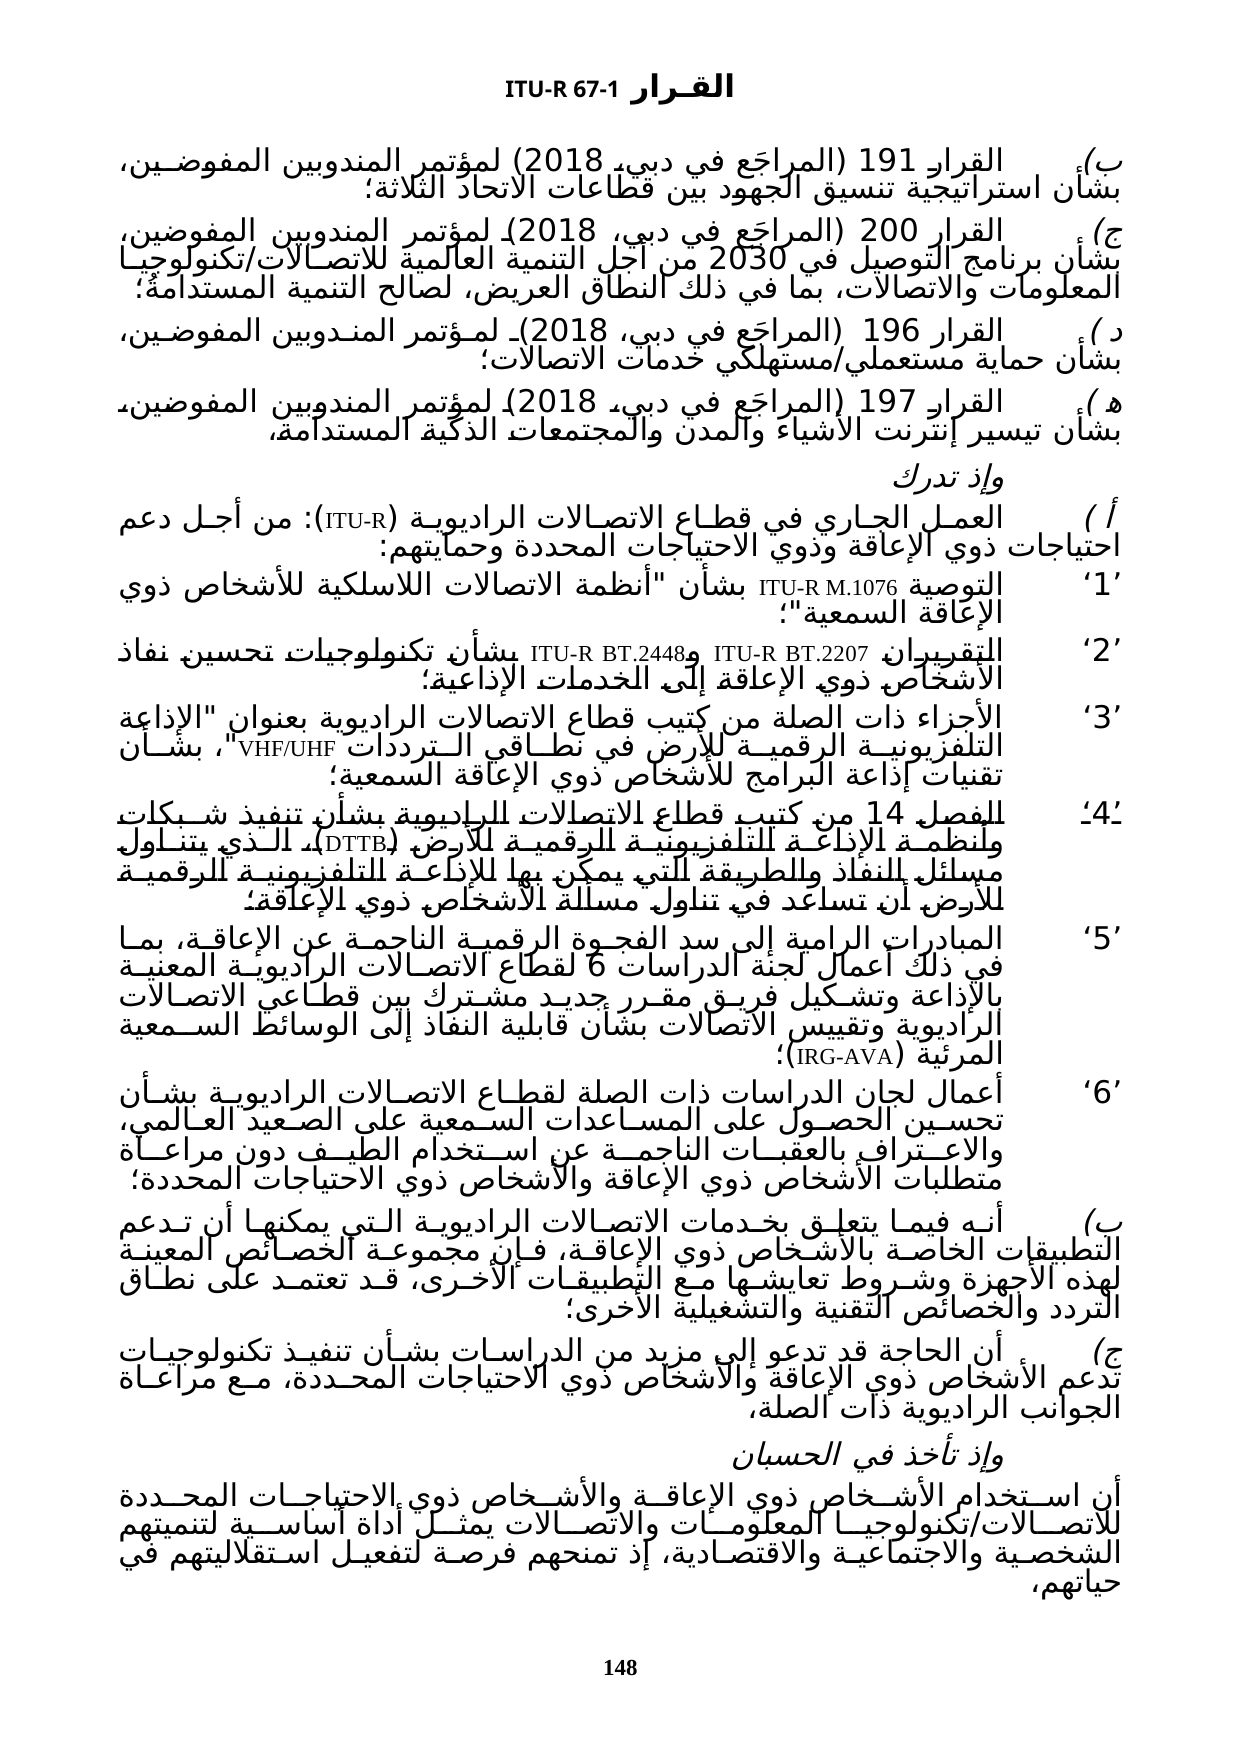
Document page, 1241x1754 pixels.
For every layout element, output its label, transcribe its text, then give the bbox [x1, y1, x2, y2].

text أن استخدام الأشخاص ذوي الإعاقة والأشخاص ذوي الاحتياجات المحددة للاتصالات/تكنولوجيا المعلومات والاتصالات يمثل أداة أساسية لتنميتهم الشخصية والاجتماعية والاقتصادية، إذ تمنحهم فرصة لتفعيل استقلاليتهم في حياتهم، [118, 1484, 1122, 1600]
text ’5‘ المبادرات الرامية إلى سد الفجوة الرقمية الناجمة عن الإعاقة، بما في ذلك أعمال لجنة الدراسات 6 لقطاع الاتصالات الراديوية المعنية بالإذاعة وتشكيل فريق مقرر جديد مشترك بين قطاعي الاتصالات الراديوية وتقييس الاتصالات بشأن قابلية النفاذ إلى الوسائط السمعية المرئية (IRG-AVA)؛ [118, 926, 1122, 1072]
text د ) القرار 196 (المراجَع في دبي، 2018) لمؤتمر المندوبين المفوضين، بشأن حماية مستعملي/مستهلكي خدمات الاتصالات؛ [118, 318, 1122, 377]
text وإذ تأخذ في الحسبان [118, 1442, 1004, 1471]
text ’1‘ التوصية ITU-R M.1076 بشأن "أنظمة الاتصالات اللاسلكية للأشخاص ذوي الإعاقة السمعية"؛ [118, 572, 1122, 630]
text ’3‘ الأجزاء ذات الصلة من كتيب قطاع الاتصالات الراديوية بعنوان "الإذاعة التلفزيونية الرقمية للأرض في نطاقي الترددات VHF/UHF"، بشأن تقنيات إذاعة البرامج للأشخاص ذوي الإعاقة السمعية؛ [118, 705, 1122, 793]
text ج) أن الحاجة قد تدعو إلى مزيد من الدراسات بشأن تنفيذ تكنولوجيات تدعم الأشخاص ذوي الإعاقة والأشخاص ذوي الاحتياجات المحددة، مع مراعاة الجوانب الراديوية ذات الصلة، [118, 1338, 1122, 1425]
text ه‍ ) القرار 197 (المراجَع في دبي، 2018) لمؤتمر المندوبين المفوضين، بشأن تيسير إنترنت الأشياء والمدن والمجتمعات الذكية المستدامة، [118, 389, 1122, 447]
text أ ) العمل الجاري في قطاع الاتصالات الراديوية (ITU-R): من أجل دعم احتياجات ذوي الإعاقة وذوي الاحتياجات المحددة وحمايتهم: [118, 506, 1122, 564]
text ’2‘ التقريران ITU-R BT.2207 وITU-R BT.2448 بشأن تكنولوجيات تحسين نفاذ الأشخاص ذوي الإعاقة إلى الخدمات الإذاعية؛ [118, 639, 1122, 697]
text ’4‘ الفصل 14 من كتيب قطاع الاتصالات الراديوية بشأن تنفيذ شبكات وأنظمة الإذاعة التلفزيونية الرقمية للأرض (DTTB)، الذي يتناول مسائل النفاذ والطريقة التي يمكن بها للإذاعة التلفزيونية الرقمية للأرض أن تساعد في تناول مسألة الأشخاص ذوي الإعاقة؛ [118, 801, 1122, 917]
text ب) القرار 191 (المراجَع في دبي، 2018) لمؤتمر المندوبين المفوضين، بشأن استراتيجية تنسيق الجهود بين قطاعات الاتحاد الثلاثة؛ [118, 148, 1122, 206]
text ج) القرار 200 (المراجَع في دبي، 2018) لمؤتمر المندوبين المفوضين، بشأن برنامج التوصيل في 2030 من أجل التنمية العالمية للاتصالات/تكنولوجيا المعلومات والاتصالات، بما في ذلك النطاق العريض، لصالح التنمية المستدامةُ؛ [118, 218, 1122, 306]
text ’6‘ أعمال لجان الدراسات ذات الصلة لقطاع الاتصالات الراديوية بشأن تحسين الحصول على المساعدات السمعية على الصعيد العالمي، والاعتراف بالعقبات الناجمة عن استخدام الطيف دون مراعاة متطلبات الأشخاص ذوي الإعاقة والأشخاص ذوي الاحتياجات المحددة؛ [118, 1080, 1122, 1196]
text ب) أنه فيما يتعلق بخدمات الاتصالات الراديوية التي يمكنها أن تدعم التطبيقات الخاصة بالأشخاص ذوي الإعاقة، فإن مجموعة الخصائص المعينة لهذه الأجهزة وشروط تعايشها مع التطبيقات الأخرى، قد تعتمد على نطاق التردد والخصائص التقنية والتشغيلية الأخرى؛ [118, 1209, 1122, 1326]
text وإذ تدرك [118, 464, 1004, 493]
